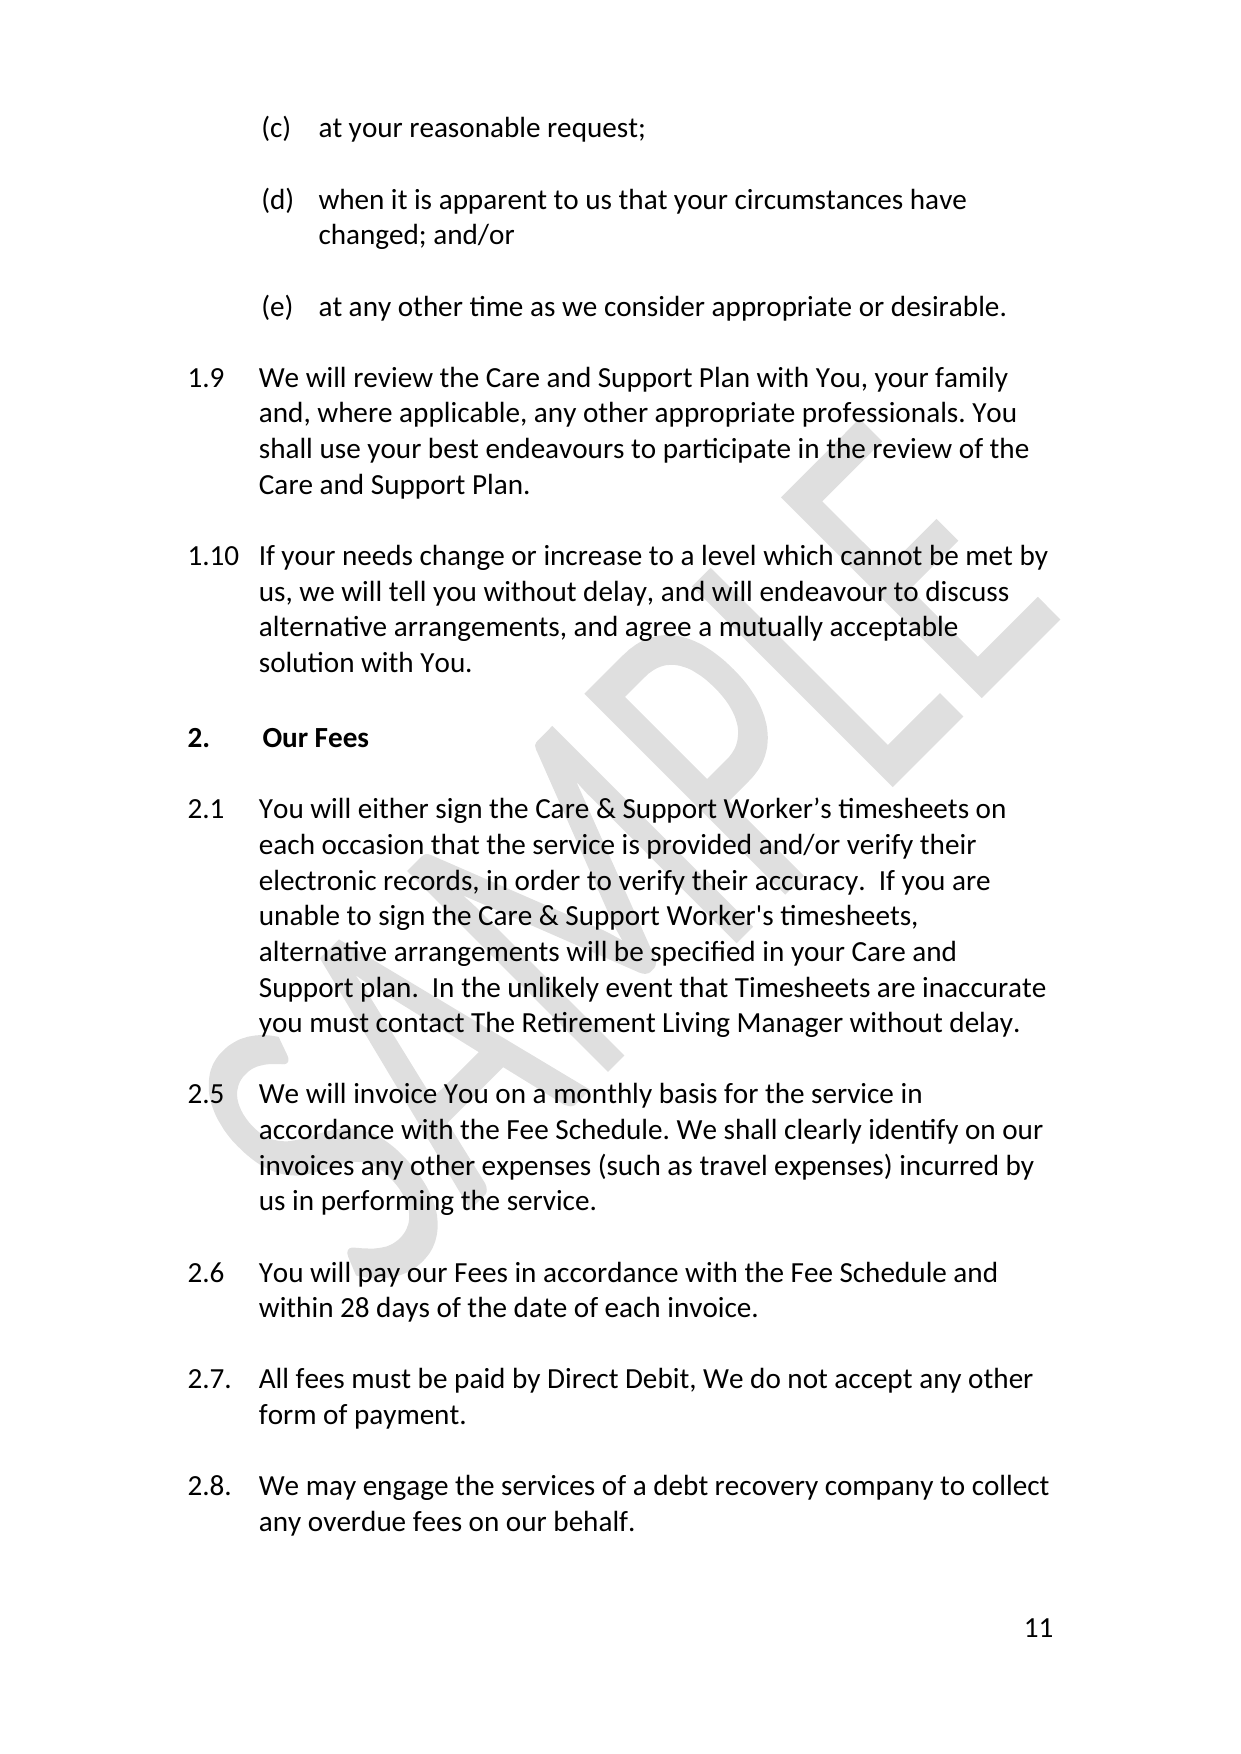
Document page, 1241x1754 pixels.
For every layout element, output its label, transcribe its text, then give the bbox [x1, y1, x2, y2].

text 1.9 We will review the Care and Support Plan with You, your family and, where applicable, any other appropriate professionals. You shall use your best endeavours to participate in the review of the Care and Support Plan. [187, 359, 1053, 501]
text 2.7. All fees must be paid by Direct Debit, We do not accept any other form of payment. [187, 1361, 1053, 1432]
text (e) at any other time as we consider appropriate or desirable. [261, 288, 1053, 323]
text (c) at your reasonable request; [261, 109, 1053, 145]
text 2.6 You will pay our Fees in accordance with the Fee Schedule and within 28 days of the date of each invoice. [187, 1254, 1053, 1325]
text 2.1 You will either sign the Care & Support Worker’s timesheets on each occasion that the service is provided and/or verify their electronic records, in order to verify their accuracy. If you are unable to sign the Care & Support Worker's timesheets, alternative arrangements will be specified in your Care and Support plan. In the unlikely event that Timesheets are inaccurate you must contact The Retirement Living Manager without delay. [187, 791, 1053, 1040]
text 2.5 We will invoice You on a monthly basis for the service in accordance with the Fee Schedule. We shall clearly identify on our invoices any other expenses (such as travel expenses) incurred by us in performing the service. [187, 1076, 1053, 1218]
text 1.10 If your needs change or increase to a level which cannot be met by us, we will tell you without delay, and will endeavour to discuss alternative arrangements, and agree a mutually acceptable solution with You. [187, 537, 1053, 679]
text (d) when it is apparent to us that your circumstances have changed; and/or [261, 181, 1053, 252]
subtitle 2. Our Fees [187, 719, 1053, 755]
text 2.8. We may engage the services of a debt recovery company to collect any overdue fees on our behalf. [187, 1467, 1053, 1539]
